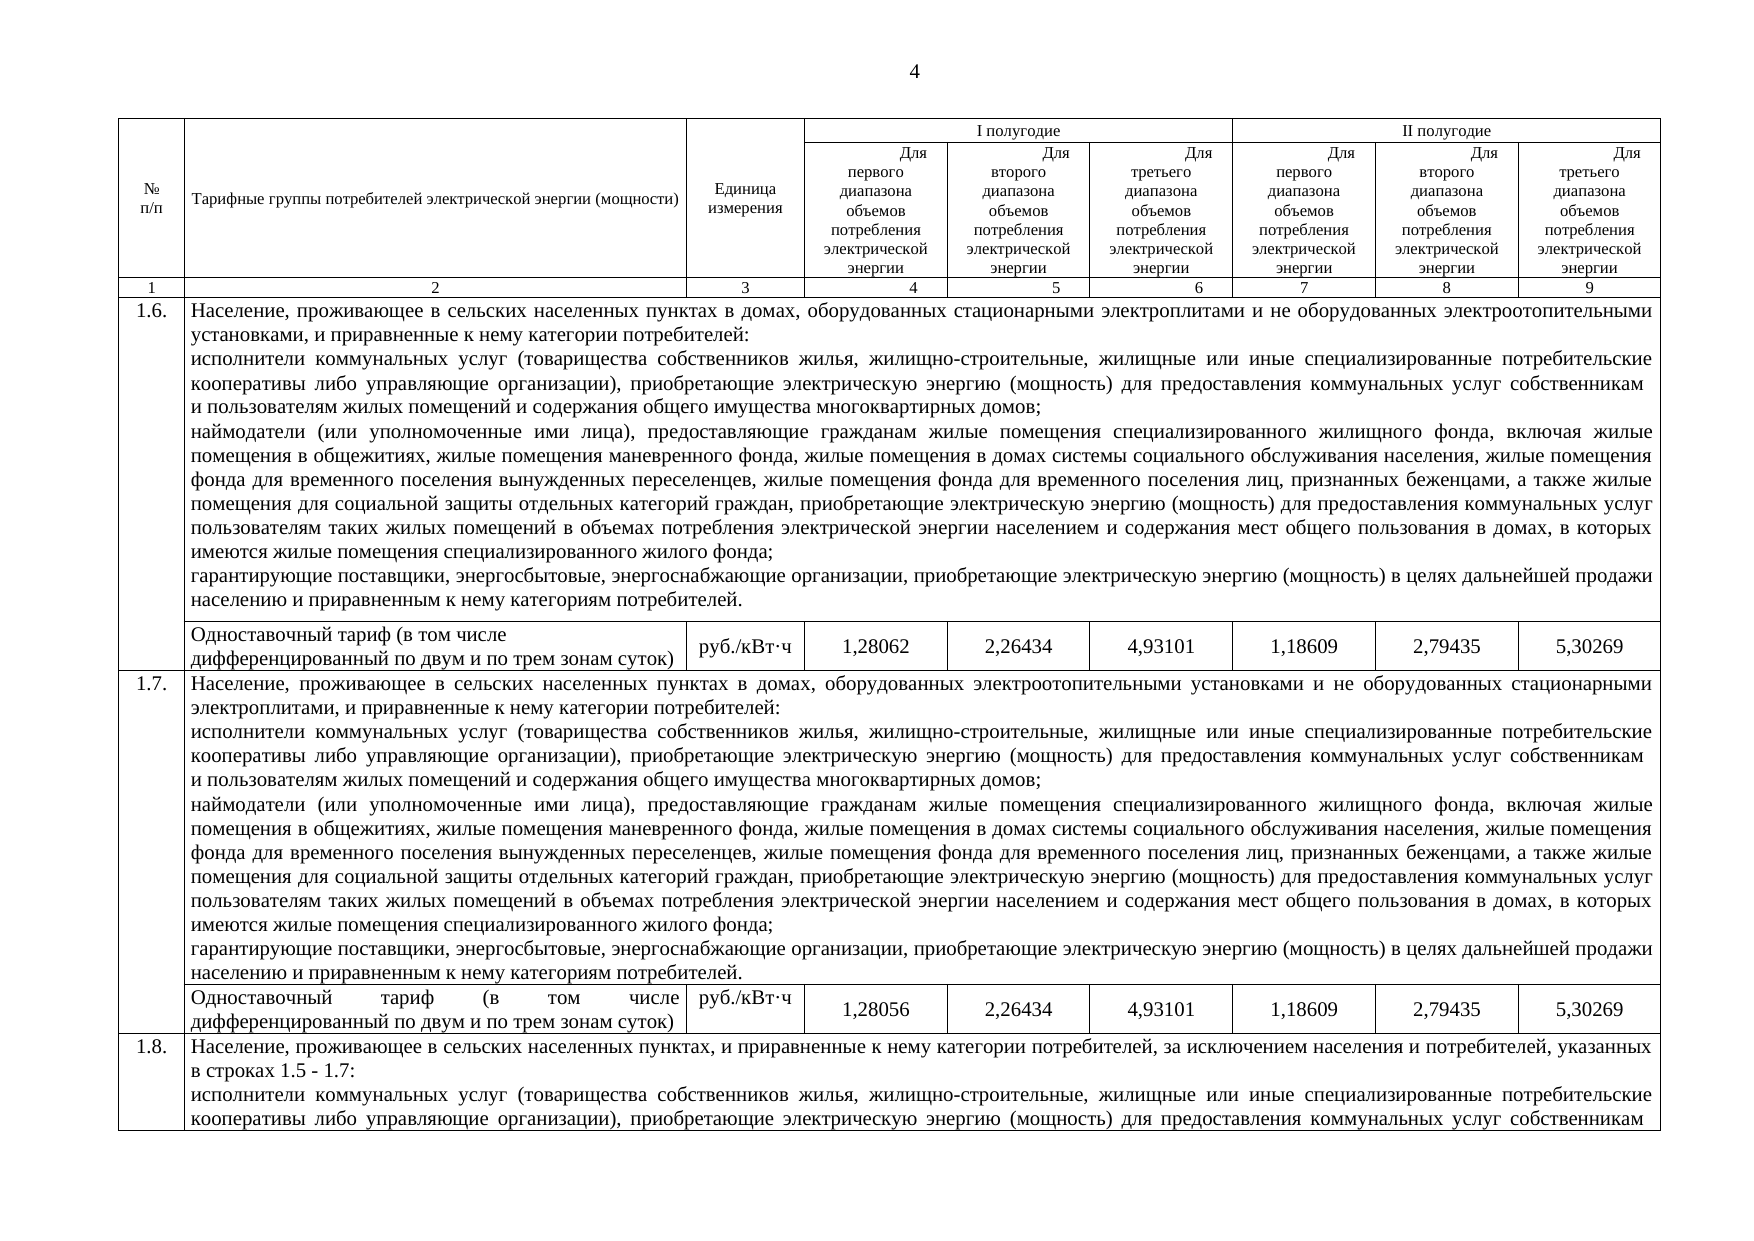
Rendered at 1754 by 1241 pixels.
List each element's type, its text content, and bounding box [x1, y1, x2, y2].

table_cell 3 [687, 278, 804, 297]
table_cell Для второго диапазона объемов потребления электрической энергии [948, 143, 1089, 277]
table_cell 1.8. [119, 1034, 184, 1130]
table_header Единица измерения [687, 119, 804, 277]
table_cell 4 [805, 278, 947, 297]
table_cell руб./кВт·ч [687, 985, 804, 1033]
table_cell 1.6. [119, 298, 184, 670]
table_cell Одноставочный тариф (в том числе дифференцированный по двум и по трем зонам суток) [185, 622, 686, 670]
table_cell 5,30269 [1519, 622, 1660, 670]
table_cell 2,26434 [948, 985, 1089, 1033]
table_cell Для второго диапазона объемов потребления электрической энергии [1376, 143, 1518, 277]
table_cell 2 [185, 278, 686, 297]
table_cell 2,26434 [948, 622, 1089, 670]
table_cell 1,18609 [1233, 622, 1375, 670]
table_cell 5,30269 [1519, 985, 1660, 1033]
table_cell Для первого диапазона объемов потребления электрической энергии [805, 143, 947, 277]
table_cell 4,93101 [1090, 985, 1232, 1033]
table_cell Население, проживающее в сельских населенных пунктах в домах, оборудованных электроотопительными установками и не оборудованных стационарными электроплитами, и приравненные к нему категории потребителей: исполнители коммунальных услуг (товарищества собственников жилья, жилищно-строительные, жилищные или иные специализированные потребительские кооперативы либо управляющие организации), приобретающие электрическую энергию (мощность) для предоставления коммунальных услуг собственникам и пользователям жилых помещений и содержания общего имущества многоквартирных домов; наймодатели (или уполномоченные ими лица), предоставляющие гражданам жилые помещения специализированного жилищного фонда, включая жилые помещения в общежитиях, жилые помещения маневренного фонда, жилые помещения в домах системы социального обслуживания населения, жилые помещения фонда для временного поселения вынужденных переселенцев, жилые помещения фонда для временного поселения лиц, признанных беженцами, а также жилые помещения для социальной защиты отдельных категорий граждан, приобретающие электрическую энергию (мощность) для предоставления коммунальных услуг пользователям таких жилых помещений в объемах потребления электрической энергии населением и содержания мест общего пользования в домах, в которых имеются жилые помещения специализированного жилого фонда; гарантирующие поставщики, энергосбытовые, энергоснабжающие организации, приобретающие электрическую энергию (мощность) в целях дальнейшей продажи населению и приравненным к нему категориям потребителей. [185, 671, 1660, 984]
table_cell 8 [1376, 278, 1518, 297]
table_cell Для первого диапазона объемов потребления электрической энергии [1233, 143, 1375, 277]
table_header № п/п [119, 119, 184, 277]
table_cell 1,28056 [805, 985, 947, 1033]
table_cell 1,18609 [1233, 985, 1375, 1033]
table_cell 2,79435 [1376, 622, 1518, 670]
table_cell 9 [1519, 278, 1660, 297]
table_cell Для третьего диапазона объемов потребления электрической энергии [1519, 143, 1660, 277]
table_cell 1,28062 [805, 622, 947, 670]
table_header Тарифные группы потребителей электрической энергии (мощности) [185, 119, 686, 277]
table_cell 6 [1090, 278, 1232, 297]
table_cell 1.7. [119, 671, 184, 1033]
table_header I полугодие [805, 119, 1232, 142]
table_header II полугодие [1233, 119, 1660, 142]
table_cell руб./кВт·ч [687, 622, 804, 670]
table_cell 4,93101 [1090, 622, 1232, 670]
table_cell Для третьего диапазона объемов потребления электрической энергии [1090, 143, 1232, 277]
table_cell 1 [119, 278, 184, 297]
table_cell 2,79435 [1376, 985, 1518, 1033]
table_cell 5 [948, 278, 1089, 297]
table_cell 7 [1233, 278, 1375, 297]
table_cell Одноставочный тариф (в том числе дифференцированный по двум и по трем зонам суток) [185, 985, 686, 1033]
table_cell Население, проживающее в сельских населенных пунктах в домах, оборудованных стационарными электроплитами и не оборудованных электроотопительными установками, и приравненные к нему категории потребителей: исполнители коммунальных услуг (товарищества собственников жилья, жилищно-строительные, жилищные или иные специализированные потребительские кооперативы либо управляющие организации), приобретающие электрическую энергию (мощность) для предоставления коммунальных услуг собственникам и пользователям жилых помещений и содержания общего имущества многоквартирных домов; наймодатели (или уполномоченные ими лица), предоставляющие гражданам жилые помещения специализированного жилищного фонда, включая жилые помещения в общежитиях, жилые помещения маневренного фонда, жилые помещения в домах системы социального обслуживания населения, жилые помещения фонда для временного поселения вынужденных переселенцев, жилые помещения фонда для временного поселения лиц, признанных беженцами, а также жилые помещения для социальной защиты отдельных категорий граждан, приобретающие электрическую энергию (мощность) для предоставления коммунальных услуг пользователям таких жилых помещений в объемах потребления электрической энергии населением и содержания мест общего пользования в домах, в которых имеются жилые помещения специализированного жилого фонда; гарантирующие поставщики, энергосбытовые, энергоснабжающие организации, приобретающие электрическую энергию (мощность) в целях дальнейшей продажи населению и приравненным к нему категориям потребителей. [185, 298, 1660, 621]
